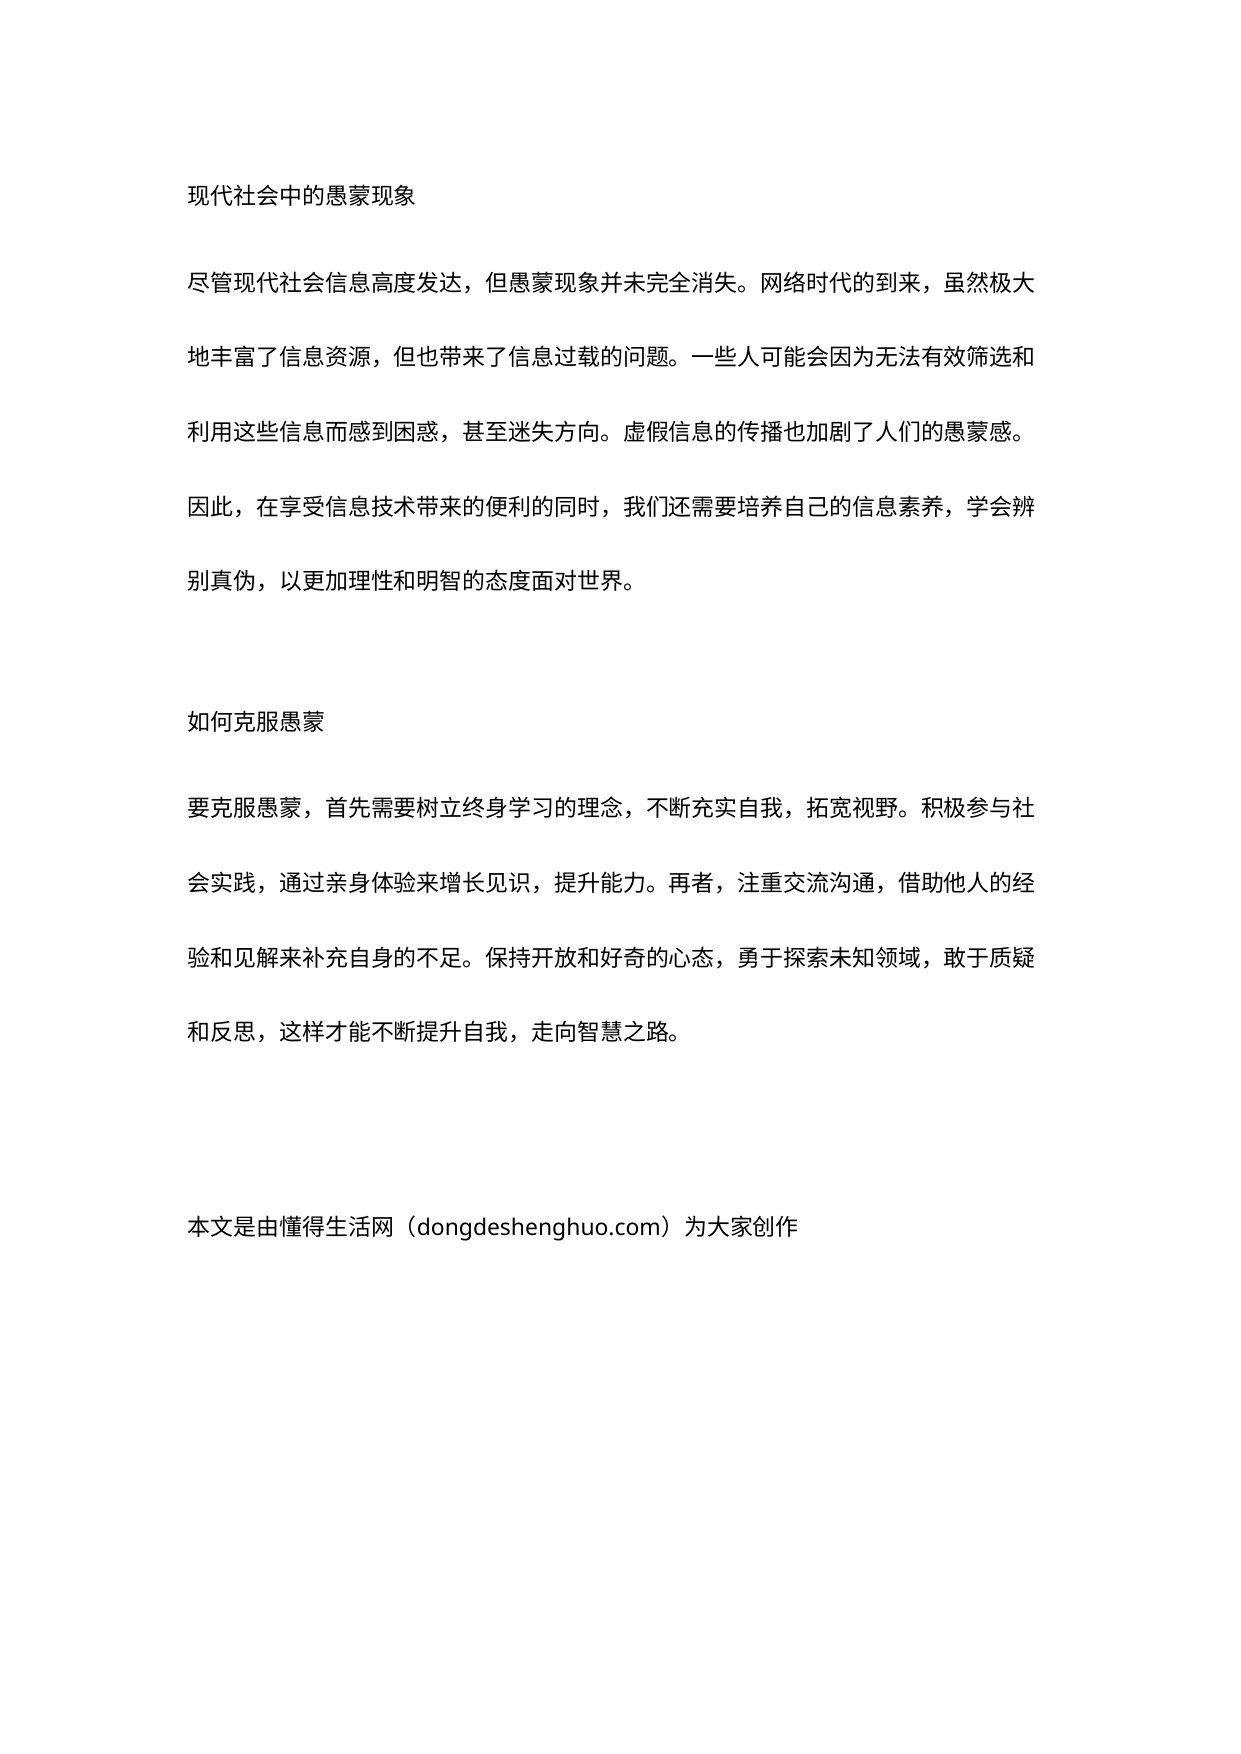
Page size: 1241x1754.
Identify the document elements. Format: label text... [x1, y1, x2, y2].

text 如何克服愚蒙 [187, 688, 1053, 753]
text 尽管现代社会信息高度发达，但愚蒙现象并未完全消失。网络时代的到来，虽然极大地丰富了信息资源，但也带来了信息过载的问题。一些人可能会因为无法有效筛选和利用这些信息而感到困惑，甚至迷失方向。虚假信息的传播也加剧了人们的愚蒙感。因此，在享受信息技术带来的便利的同时，我们还需要培养自己的信息素养，学会辨别真伪，以更加理性和明智的态度面对世界。 [187, 248, 1053, 612]
text 要克服愚蒙，首先需要树立终身学习的理念，不断充实自我，拓宽视野。积极参与社会实践，通过亲身体验来增长见识，提升能力。再者，注重交流沟通，借助他人的经验和见解来补充自身的不足。保持开放和好奇的心态，勇于探索未知领域，敢于质疑和反思，这样才能不断提升自我，走向智慧之路。 [187, 774, 1053, 1063]
text 现代社会中的愚蒙现象 [187, 162, 1053, 227]
text 本文是由懂得生活网（dongdeshenghuo.com）为大家创作 [187, 1193, 1053, 1258]
